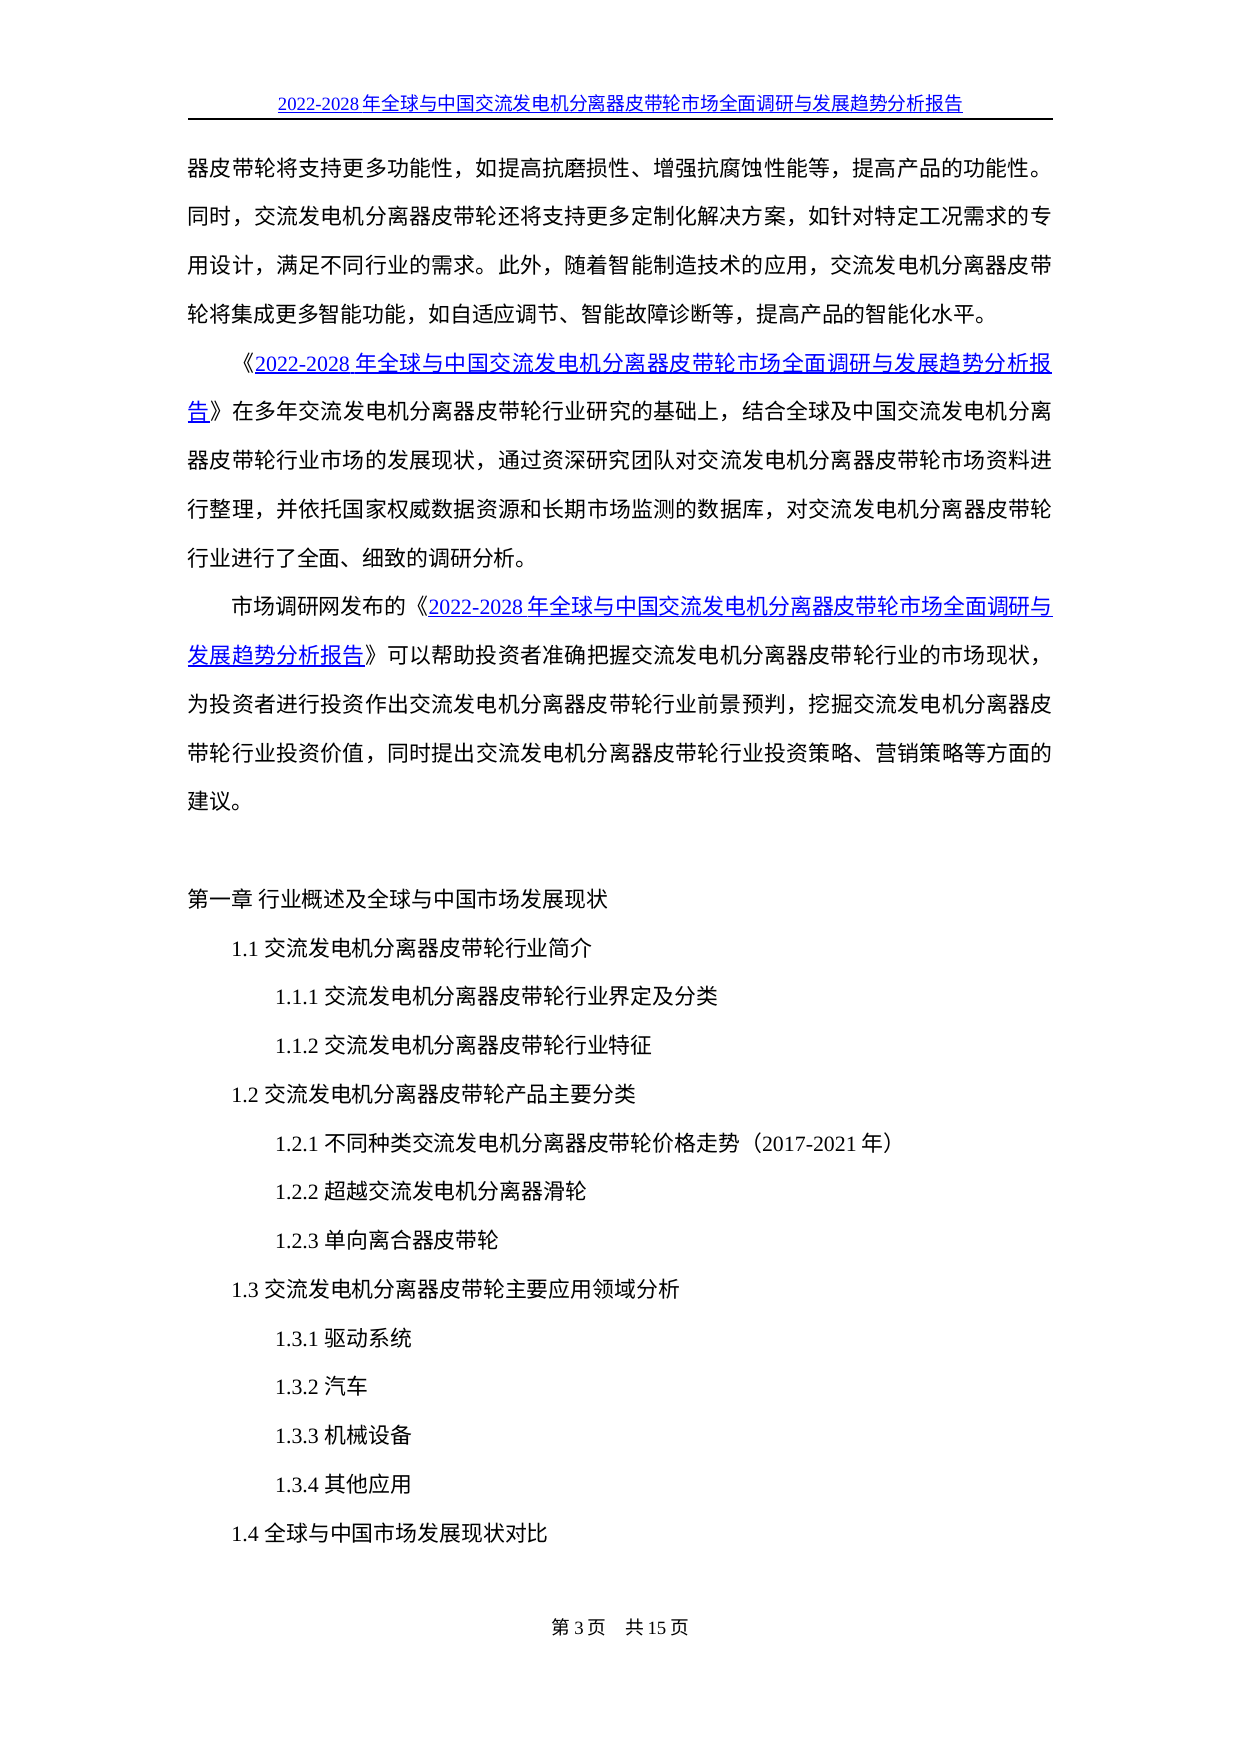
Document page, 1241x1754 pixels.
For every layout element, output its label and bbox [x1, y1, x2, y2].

text [187, 150, 1053, 1548]
